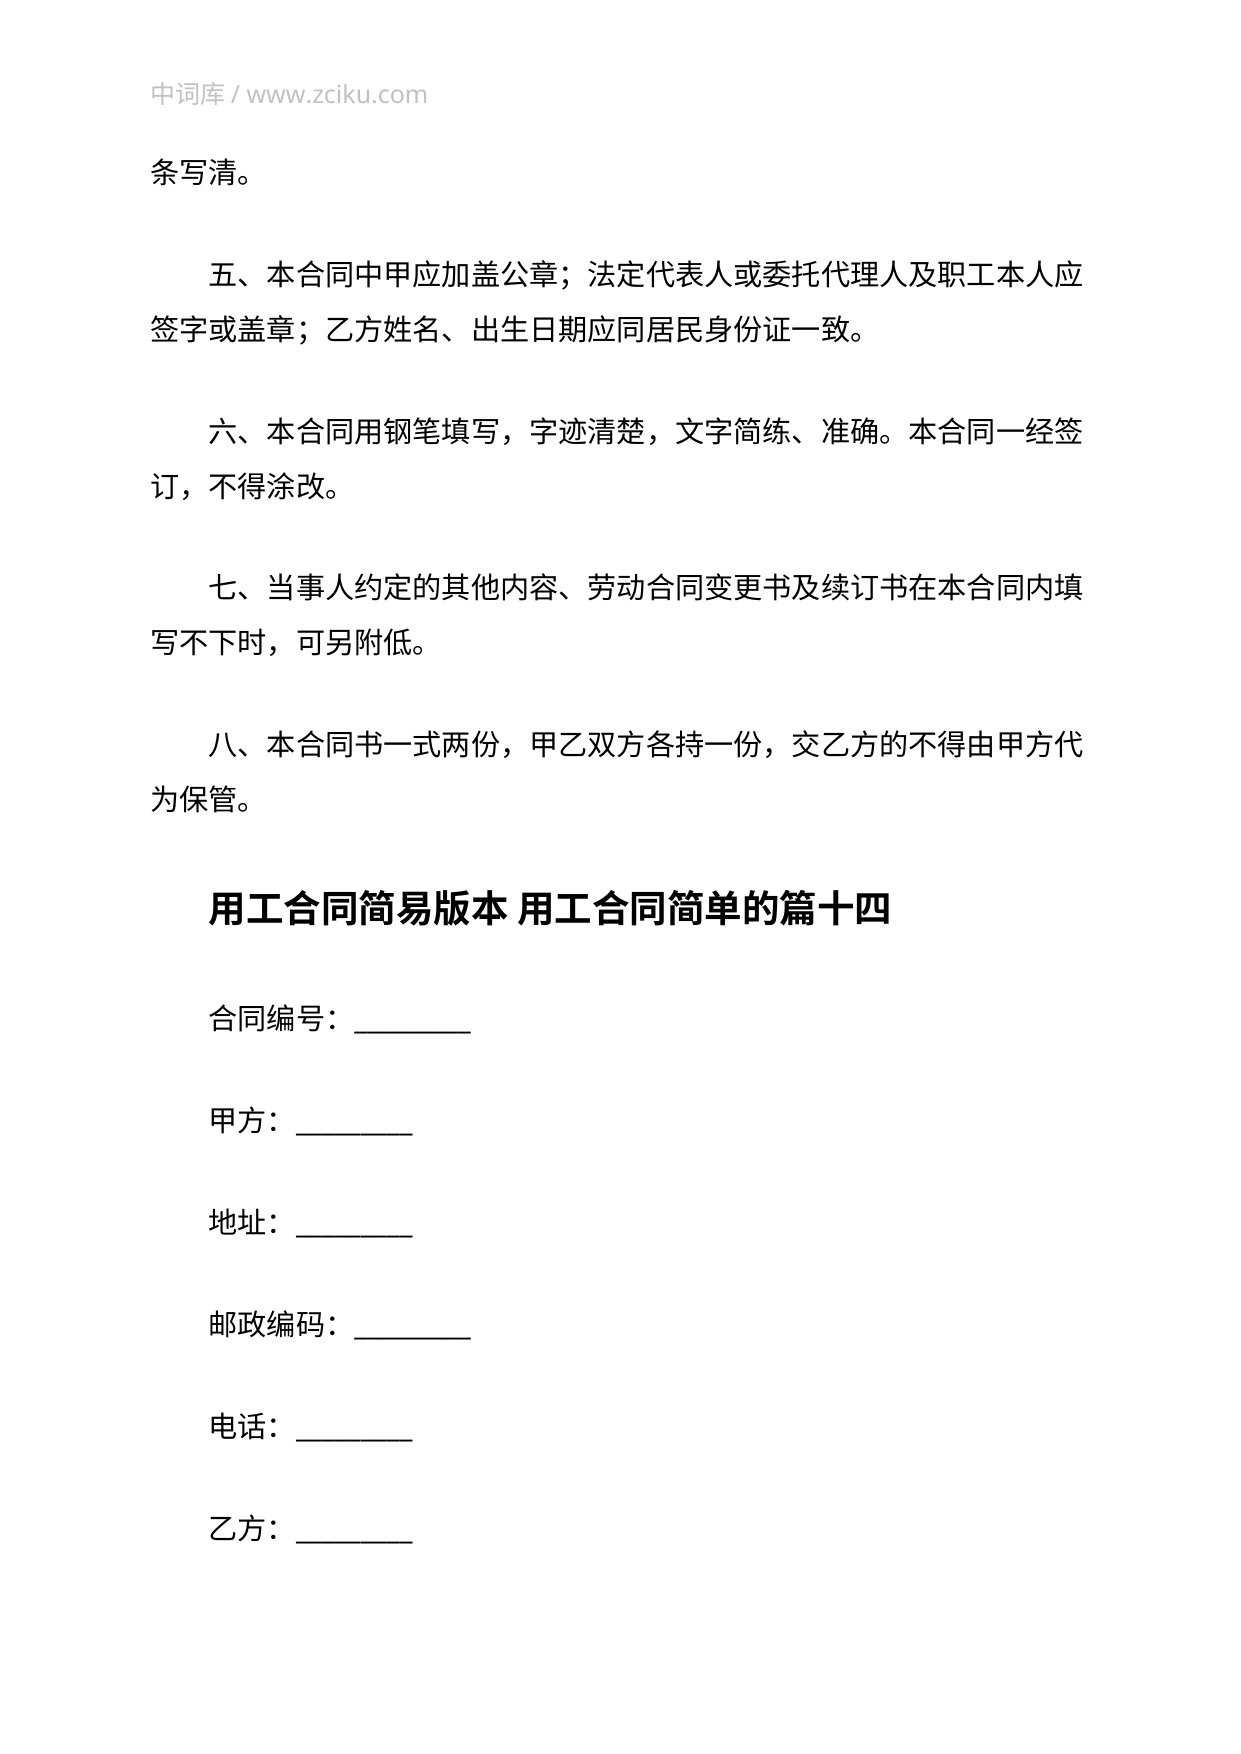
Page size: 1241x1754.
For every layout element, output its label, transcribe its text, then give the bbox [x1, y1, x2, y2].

text 六、本合同用钢笔填写，字迹清楚，文字简练、准确。本合同一经签订，不得涂改。 [150, 408, 1090, 506]
text 七、当事人约定的其他内容、劳动合同变更书及续订书在本合同内填写不下时，可另附低。 [150, 565, 1090, 662]
text 八、本合同书一式两份，甲乙双方各持一份，交乙方的不得由甲方代为保管。 [150, 722, 1090, 819]
text 电话：_________ [150, 1404, 1090, 1446]
text 用工合同简易版本 用工合同简单的篇十四 [150, 878, 1090, 933]
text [150, 150, 1090, 192]
text 乙方：_________ [150, 1506, 1090, 1548]
text 五、本合同中甲应加盖公章；法定代表人或委托代理人及职工本人应签字或盖章；乙方姓名、出生日期应同居民身份证一致。 [150, 252, 1090, 349]
text 合同编号：_________ [150, 996, 1090, 1038]
text 地址：_________ [150, 1200, 1090, 1242]
text 甲方：_________ [150, 1098, 1090, 1140]
text 邮政编码：_________ [150, 1302, 1090, 1344]
